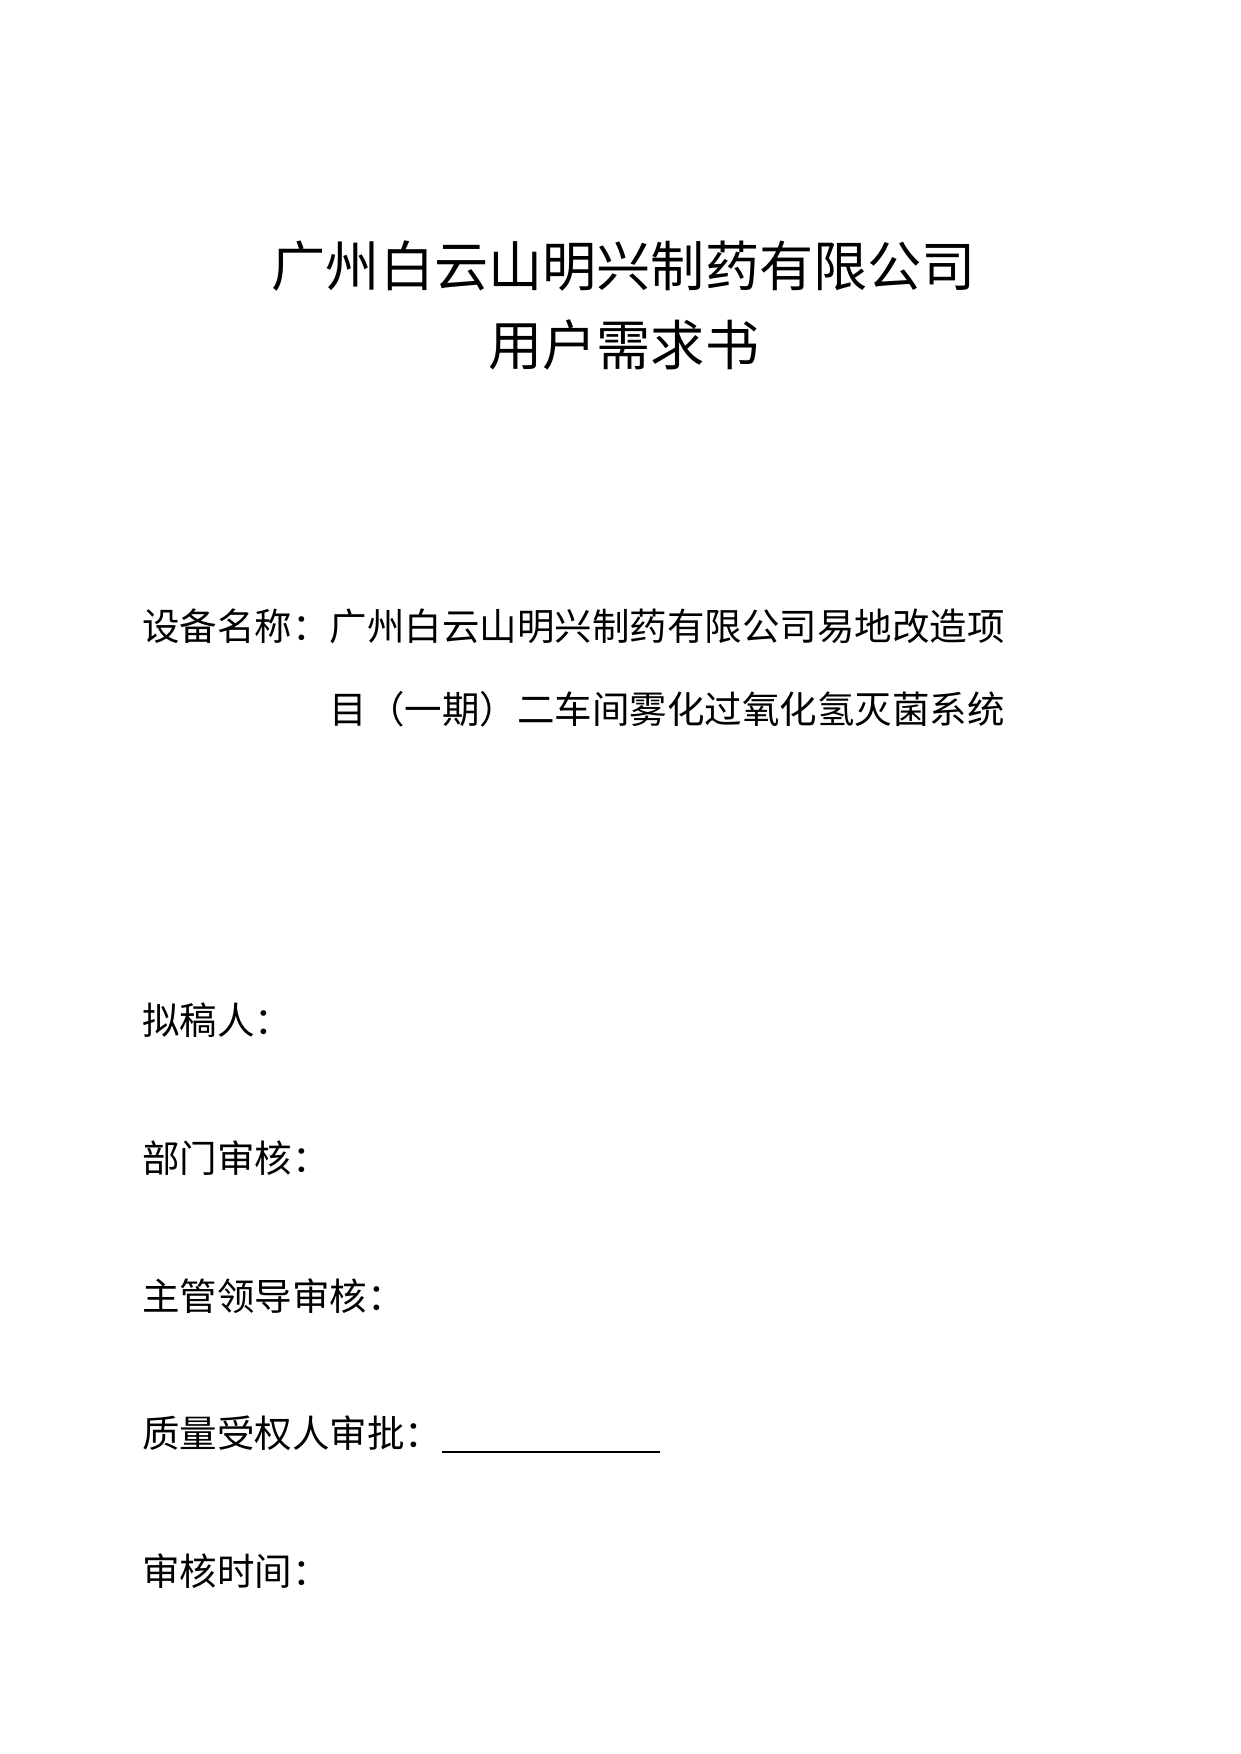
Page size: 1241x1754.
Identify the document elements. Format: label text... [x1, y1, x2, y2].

text 质量受权人审批： [142, 1404, 1105, 1458]
text 审核时间： [142, 1542, 1105, 1596]
text 部门审核： [142, 1129, 1105, 1183]
text 广州白云山明兴制药有限公司 [142, 224, 1105, 302]
text 拟稿人： [142, 991, 1105, 1045]
text 主管领导审核： [142, 1266, 1105, 1321]
text 设备名称：广州白云山明兴制药有限公司易地改造项 [142, 597, 1105, 651]
text 目（一期）二车间雾化过氧化氢灭菌系统 [142, 680, 1105, 734]
text 用户需求书 [142, 302, 1105, 381]
